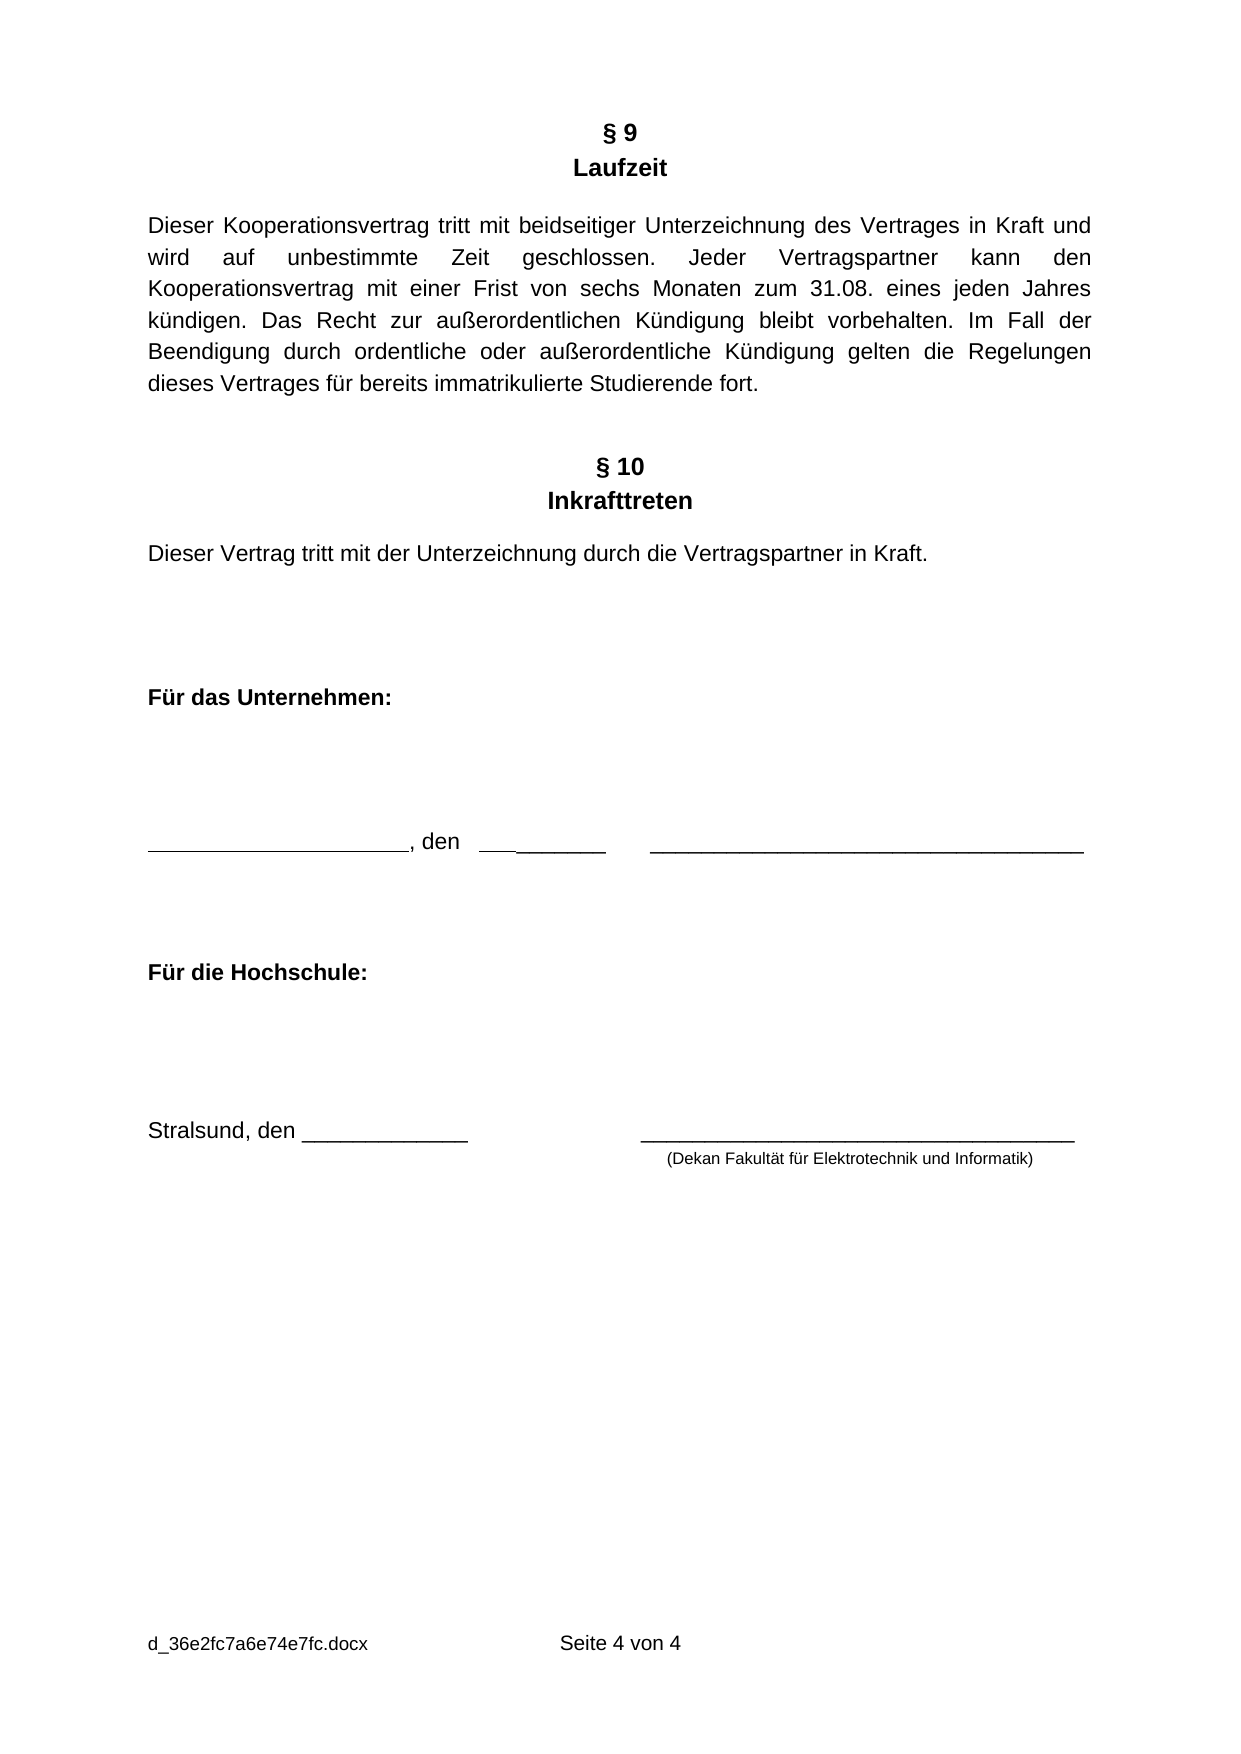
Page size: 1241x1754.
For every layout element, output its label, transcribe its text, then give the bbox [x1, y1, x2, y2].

text (Dekan Fakultät für Elektrotechnik und Informatik) [148, 1149, 1092, 1168]
text Für die Hochschule: [148, 959, 1092, 986]
text § 9 Laufzeit [148, 118, 1092, 181]
subtitle Inkrafttreten [148, 486, 1092, 515]
text Für das Unternehmen: [148, 684, 1092, 710]
text § 10 [148, 451, 1092, 480]
text Dieser Vertrag tritt mit der Unterzeichnung durch die Vertragspartner in Kraft. [148, 540, 1092, 566]
text Dieser Kooperationsvertrag tritt mit beidseitiger Unterzeichnung des Vertrages in Kraft und wird auf unbestimmte Zeit geschlossen. Jeder Vertragspartner kann den Kooperationsvertrag mit einer Frist von sechs Monaten zum 31.08. eines jeden Jahres kündigen. Das Recht zur außerordentlichen Kündigung bleibt vorbehalten. Im Fall der Beendigung durch ordentliche oder außerordentliche Kündigung gelten die Regelungen dieses Vertrages für bereits immatrikulierte Studierende fort. [148, 212, 1092, 396]
text , den _______ __________________________________ [148, 828, 1092, 854]
text Stralsund, den _____________ __________________________________ [148, 1117, 1092, 1143]
